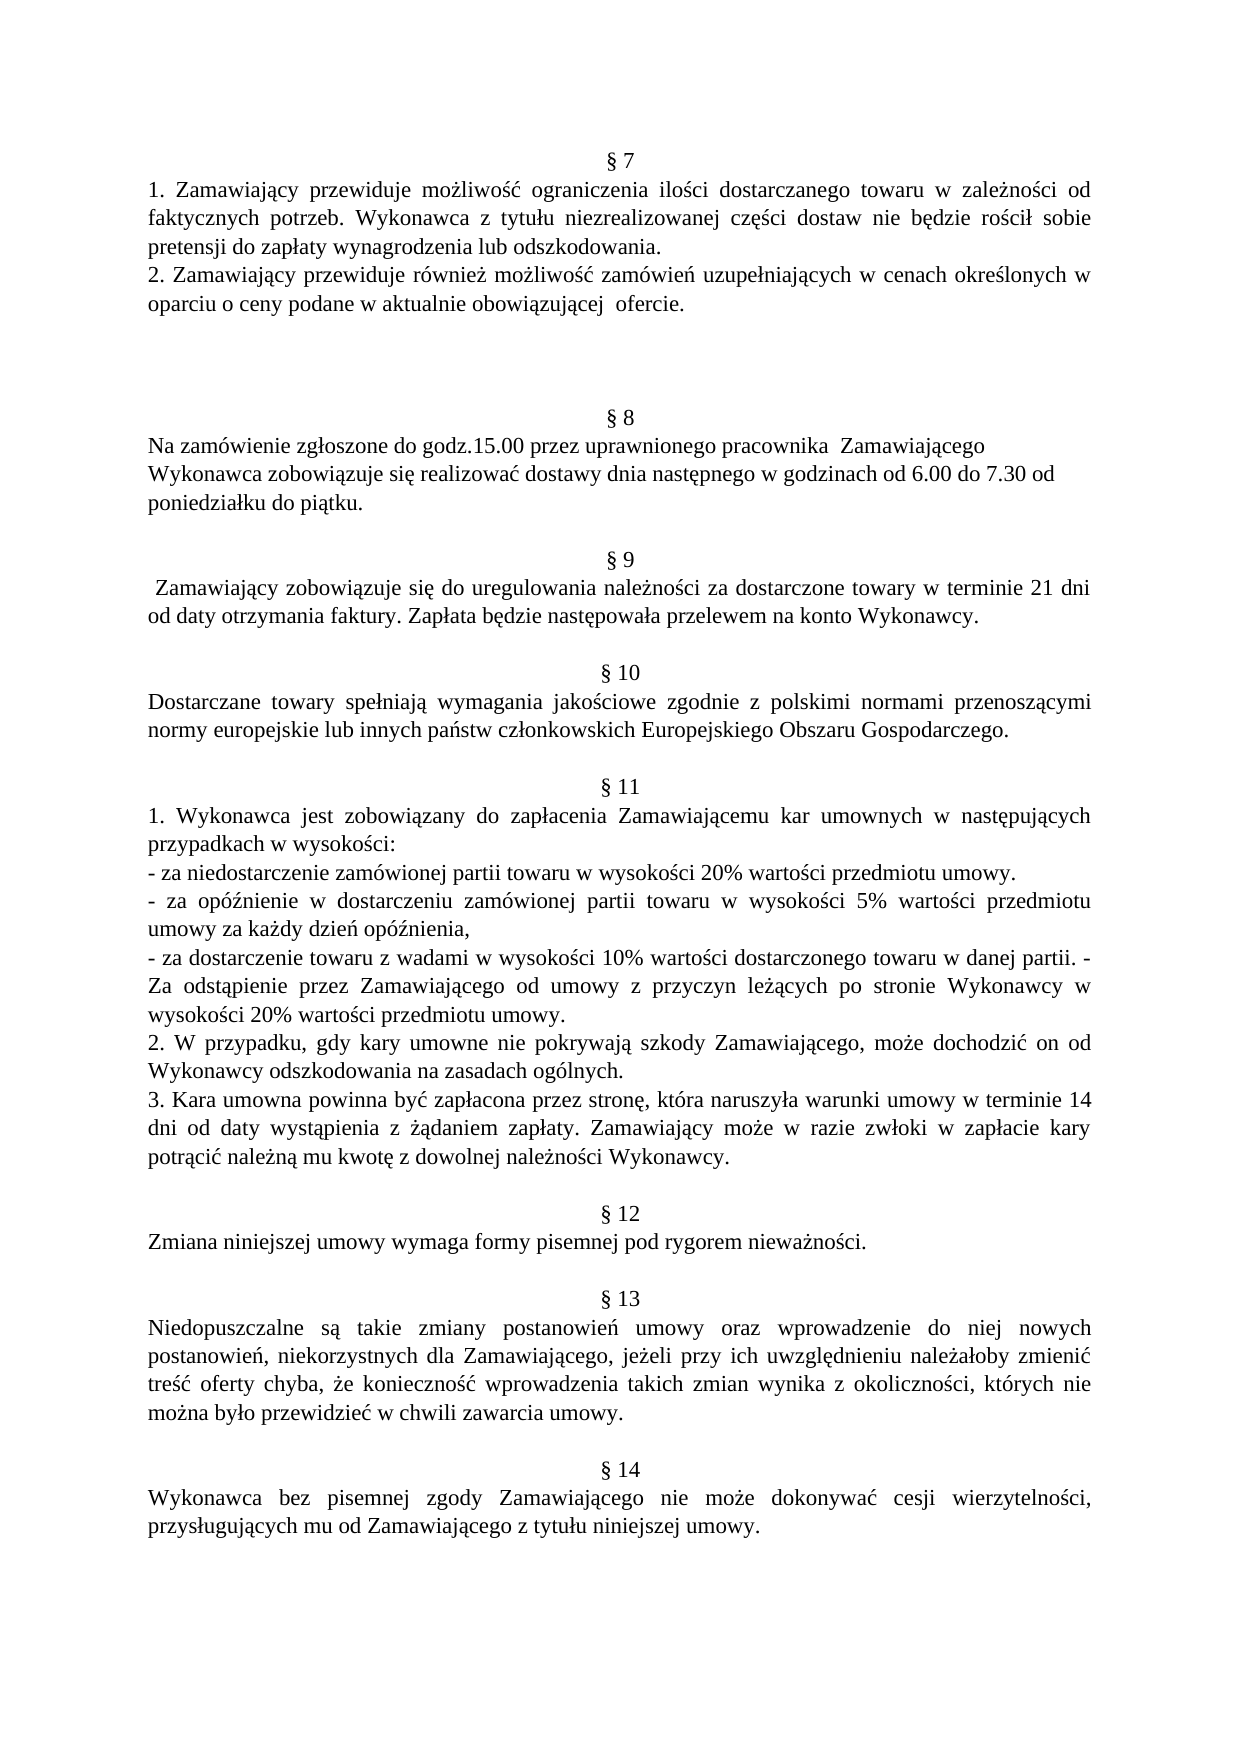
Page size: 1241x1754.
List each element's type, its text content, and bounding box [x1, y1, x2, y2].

text § 11 [148, 773, 1093, 799]
text § 9 [148, 546, 1093, 572]
text § 8 [148, 403, 1093, 430]
text 2. Zamawiający przewiduje również możliwość zamówień uzupełniających w cenach określonych w oparciu o ceny podane w aktualnie obowiązującej ofercie. [148, 261, 1093, 316]
text § 7 [148, 148, 1093, 174]
text Niedopuszczalne są takie zmiany postanowień umowy oraz wprowadzenie do niej nowych postanowień, niekorzystnych dla Zamawiającego, jeżeli przy ich uwzględnieniu należałoby zmienić treść oferty chyba, że konieczność wprowadzenia takich zmian wynika z okoliczności, których nie można było przewidzieć w chwili zawarcia umowy. [148, 1313, 1093, 1425]
text Zamawiający zobowiązuje się do uregulowania należności za dostarczone towary w terminie 21 dni od daty otrzymania faktury. Zapłata będzie następowała przelewem na konto Wykonawcy. [148, 574, 1093, 629]
text Na zamówienie zgłoszone do godz.15.00 przez uprawnionego pracownika Zamawiającego Wykonawca zobowiązuje się realizować dostawy dnia następnego w godzinach od 6.00 do 7.30 od poniedziałku do piątku. [148, 432, 1093, 515]
text § 14 [148, 1456, 1093, 1482]
text Zmiana niniejszej umowy wymaga formy pisemnej pod rygorem nieważności. [148, 1228, 1093, 1254]
text Dostarczane towary spełniają wymagania jakościowe zgodnie z polskimi normami przenoszącymi normy europejskie lub innych państw członkowskich Europejskiego Obszaru Gospodarczego. [148, 688, 1093, 743]
text Wykonawca bez pisemnej zgody Zamawiającego nie może dokonywać cesji wierzytelności, przysługujących mu od Zamawiającego z tytułu niniejszej umowy. [148, 1484, 1093, 1539]
text - za dostarczenie towaru z wadami w wysokości 10% wartości dostarczonego towaru w danej partii. - Za odstąpienie przez Zamawiającego od umowy z przyczyn leżących po stronie Wykonawcy w wysokości 20% wartości przedmiotu umowy. [148, 944, 1093, 1027]
text 2. W przypadku, gdy kary umowne nie pokrywają szkody Zamawiającego, może dochodzić on od Wykonawcy odszkodowania na zasadach ogólnych. [148, 1029, 1093, 1084]
text 3. Kara umowna powinna być zapłacona przez stronę, która naruszyła warunki umowy w terminie 14 dni od daty wystąpienia z żądaniem zapłaty. Zamawiający może w razie zwłoki w zapłacie kary potrącić należną mu kwotę z dowolnej należności Wykonawcy. [148, 1086, 1093, 1169]
text 1. Wykonawca jest zobowiązany do zapłacenia Zamawiającemu kar umownych w następujących przypadkach w wysokości: [148, 802, 1093, 856]
text § 10 [148, 659, 1093, 686]
text § 12 [148, 1200, 1093, 1226]
text - za niedostarczenie zamówionej partii towaru w wysokości 20% wartości przedmiotu umowy. [148, 858, 1093, 885]
text 1. Zamawiający przewiduje możliwość ograniczenia ilości dostarczanego towaru w zależności od faktycznych potrzeb. Wykonawca z tytułu niezrealizowanej części dostaw nie będzie rościł sobie pretensji do zapłaty wynagrodzenia lub odszkodowania. [148, 176, 1093, 259]
text - za opóźnienie w dostarczeniu zamówionej partii towaru w wysokości 5% wartości przedmiotu umowy za każdy dzień opóźnienia, [148, 887, 1093, 942]
text § 13 [148, 1285, 1093, 1311]
